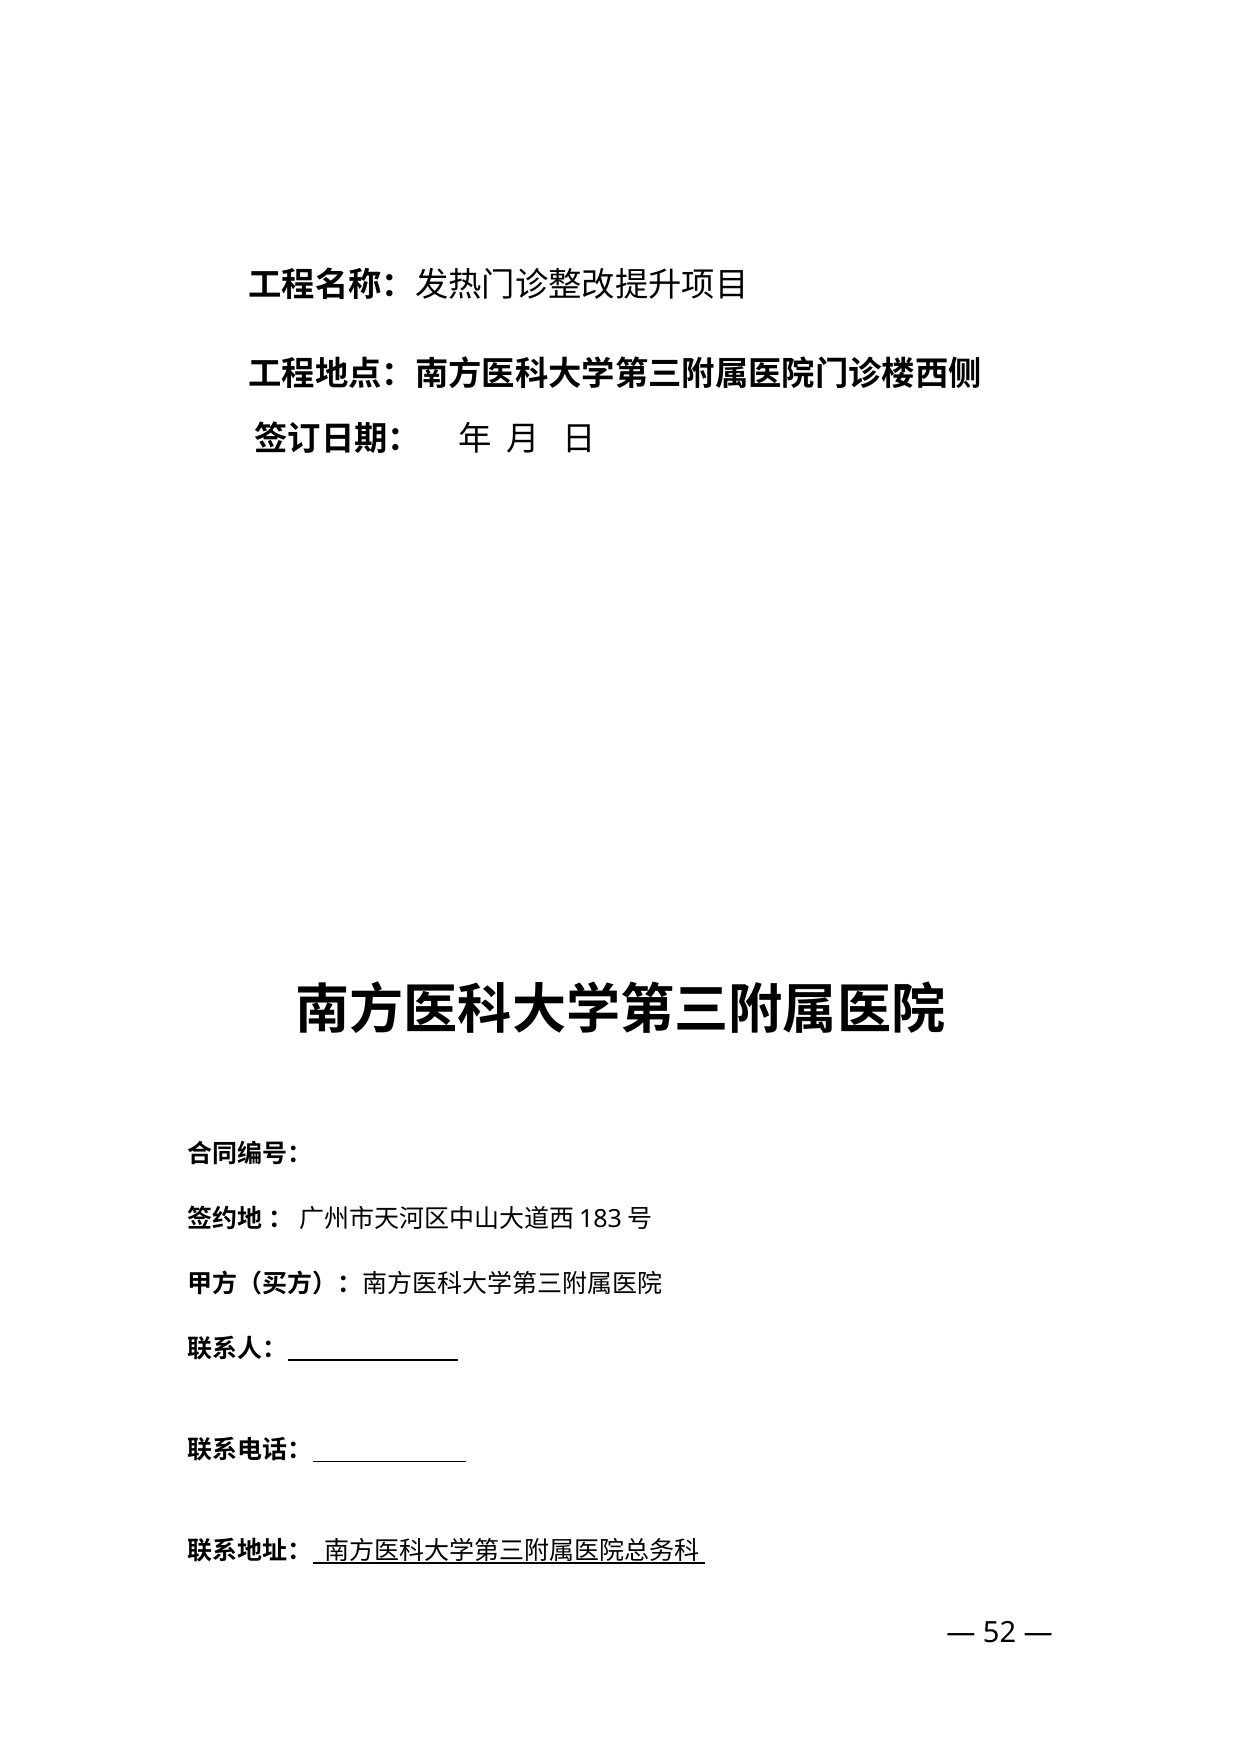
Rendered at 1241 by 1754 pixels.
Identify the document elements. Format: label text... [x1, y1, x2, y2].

text 联系电话： [187, 1415, 1053, 1480]
text 合同编号： [187, 1119, 1053, 1184]
text 甲方（买方）：南方医科大学第三附属医院 [187, 1249, 1053, 1314]
text 工程地点：南方医科大学第三附属医院门诊楼西侧 [187, 339, 1053, 404]
text 工程名称：发热门诊整改提升项目 [187, 250, 1053, 315]
text 联系人： [187, 1314, 1053, 1379]
text 签订日期： 年 月 日 [187, 404, 1053, 469]
text 签约地 ： 广州市天河区中山大道西183号 [187, 1184, 1053, 1249]
text 南方医科大学第三附属医院 [187, 956, 1053, 1054]
text 联系地址： 南方医科大学第三附属医院总务科 [187, 1516, 1053, 1581]
